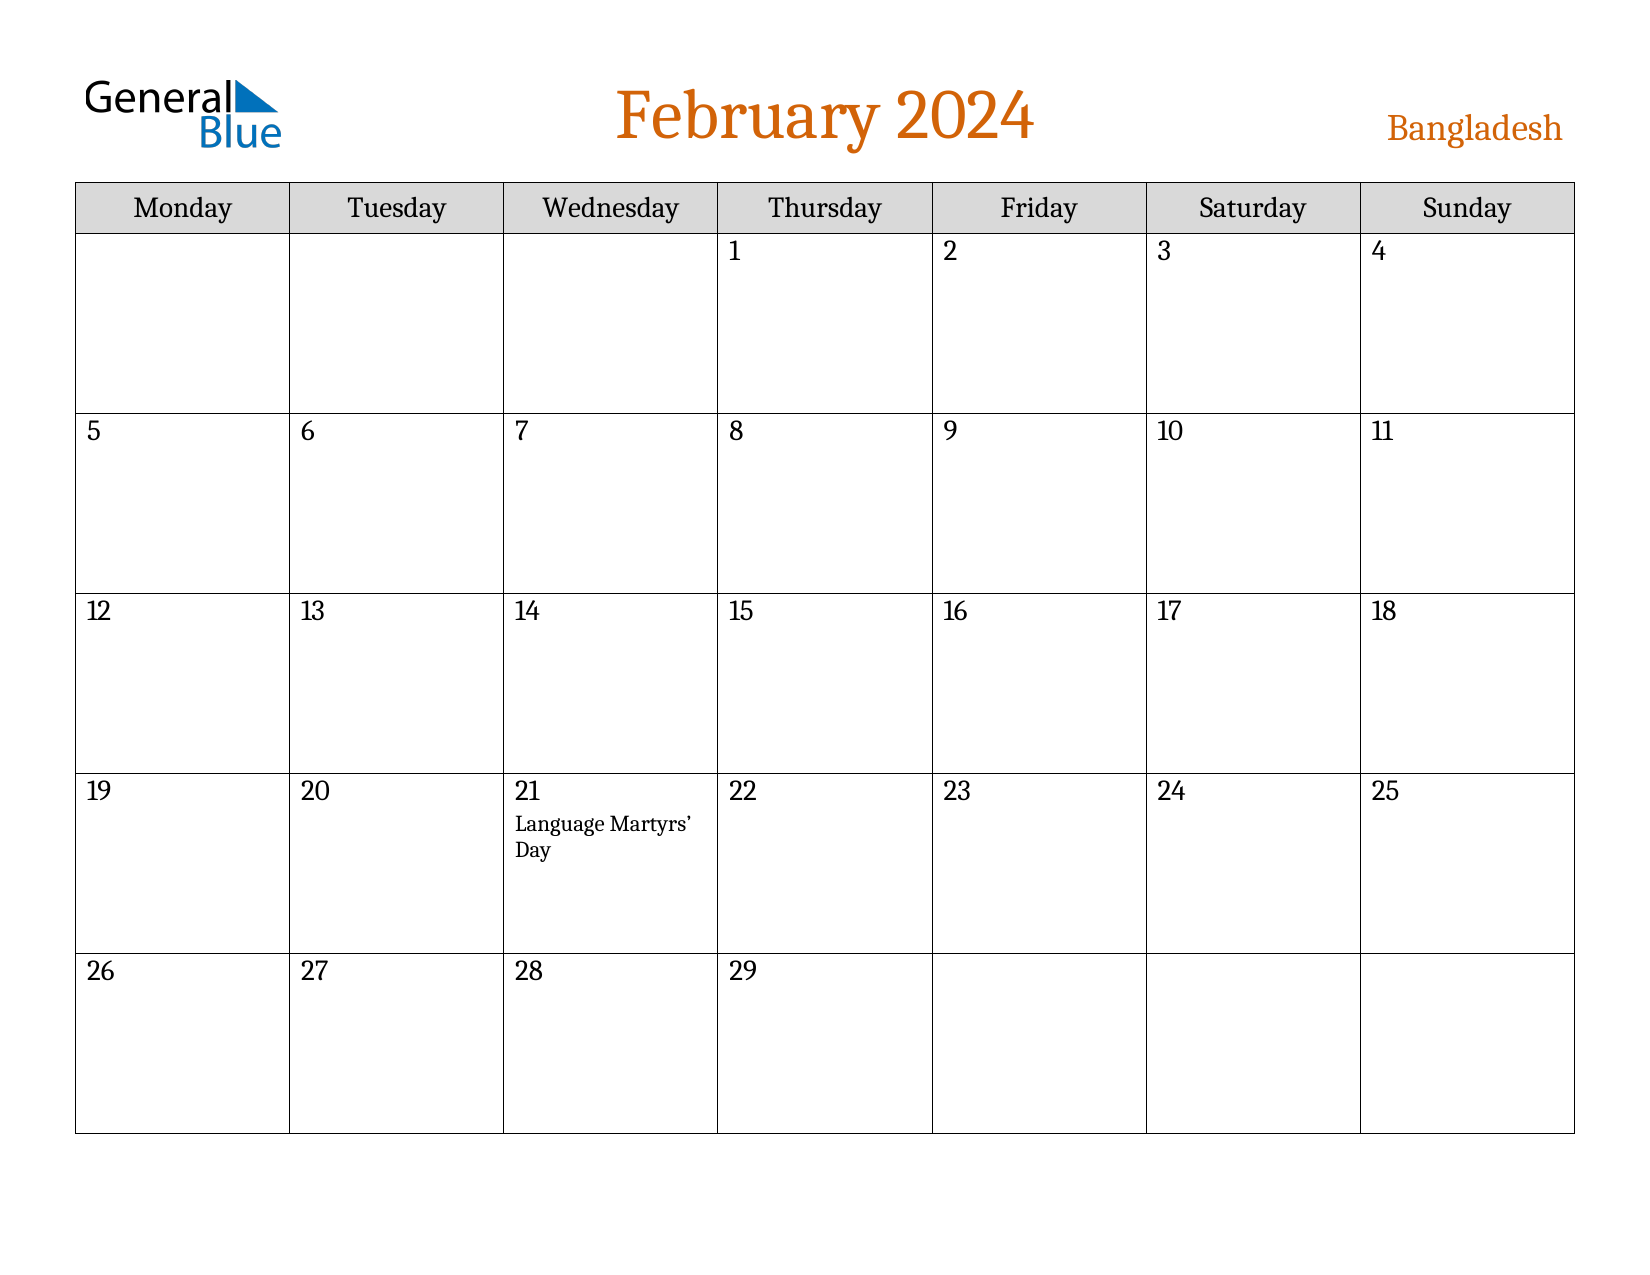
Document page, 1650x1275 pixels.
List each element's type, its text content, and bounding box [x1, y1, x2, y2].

table_cell 9 [933, 414, 1146, 450]
table_cell 4 [1361, 234, 1574, 270]
table_cell [504, 630, 717, 773]
table_cell 21 [504, 774, 717, 810]
table_cell [718, 450, 932, 593]
table_cell 18 [1361, 594, 1574, 630]
table_cell [76, 234, 289, 270]
table_cell 23 [933, 774, 1146, 810]
table_cell [76, 450, 289, 593]
table_header [76, 75, 503, 182]
table_cell Sunday [1361, 183, 1574, 233]
table_cell [1361, 954, 1574, 990]
table_cell [504, 234, 717, 270]
table_cell Language Martyrs’ Day [504, 810, 717, 953]
table_cell [504, 450, 717, 593]
table_cell [933, 450, 1146, 593]
picture [86, 80, 281, 148]
table_cell 16 [933, 594, 1146, 630]
table_cell [1361, 270, 1574, 413]
table_cell Friday [933, 183, 1146, 233]
table_cell [290, 810, 503, 953]
table_cell [290, 450, 503, 593]
table_cell [1147, 990, 1360, 1133]
table_cell [933, 810, 1146, 953]
table_cell [76, 990, 289, 1133]
table_cell 8 [718, 414, 932, 450]
table_cell [1147, 810, 1360, 953]
table_cell [290, 270, 503, 413]
table_cell [933, 630, 1146, 773]
table_cell [1361, 450, 1574, 593]
table_cell Tuesday [290, 183, 503, 233]
table_cell [1147, 954, 1360, 990]
table_cell 13 [290, 594, 503, 630]
table_cell 3 [1147, 234, 1360, 270]
table_cell [1147, 270, 1360, 413]
table_cell 24 [1147, 774, 1360, 810]
table_cell [1361, 630, 1574, 773]
table_header February 2024 [504, 75, 1146, 182]
table_cell [933, 990, 1146, 1133]
table_cell Monday [76, 183, 289, 233]
table_cell 15 [718, 594, 932, 630]
table_cell 25 [1361, 774, 1574, 810]
table_cell 6 [290, 414, 503, 450]
table_cell [290, 630, 503, 773]
table_cell Thursday [718, 183, 932, 233]
table_cell [504, 990, 717, 1133]
table_cell [718, 990, 932, 1133]
table_cell 12 [76, 594, 289, 630]
table_cell Saturday [1147, 183, 1360, 233]
table_cell 2 [933, 234, 1146, 270]
table_cell 7 [504, 414, 717, 450]
table_cell 17 [1147, 594, 1360, 630]
table_cell [76, 810, 289, 953]
table_cell [1361, 810, 1574, 953]
table_header Bangladesh [1146, 75, 1574, 182]
table_cell [290, 234, 503, 270]
table_cell Wednesday [504, 183, 717, 233]
table_cell 22 [718, 774, 932, 810]
table_cell [504, 270, 717, 413]
table_cell 29 [718, 954, 932, 990]
table_cell [1147, 630, 1360, 773]
table_cell 28 [504, 954, 717, 990]
table_cell 1 [718, 234, 932, 270]
table_cell 10 [1147, 414, 1360, 450]
table_cell 19 [76, 774, 289, 810]
table_cell [1147, 450, 1360, 593]
table_cell [933, 270, 1146, 413]
table_cell 5 [76, 414, 289, 450]
table_cell [933, 954, 1146, 990]
table_cell [718, 270, 932, 413]
table_cell 20 [290, 774, 503, 810]
table_cell 11 [1361, 414, 1574, 450]
table_cell [76, 630, 289, 773]
table_cell [718, 810, 932, 953]
table_cell [1361, 990, 1574, 1133]
table_cell [290, 990, 503, 1133]
table_cell [718, 630, 932, 773]
table_cell 26 [76, 954, 289, 990]
table_cell 27 [290, 954, 503, 990]
table_cell 14 [504, 594, 717, 630]
table_cell [76, 270, 289, 413]
